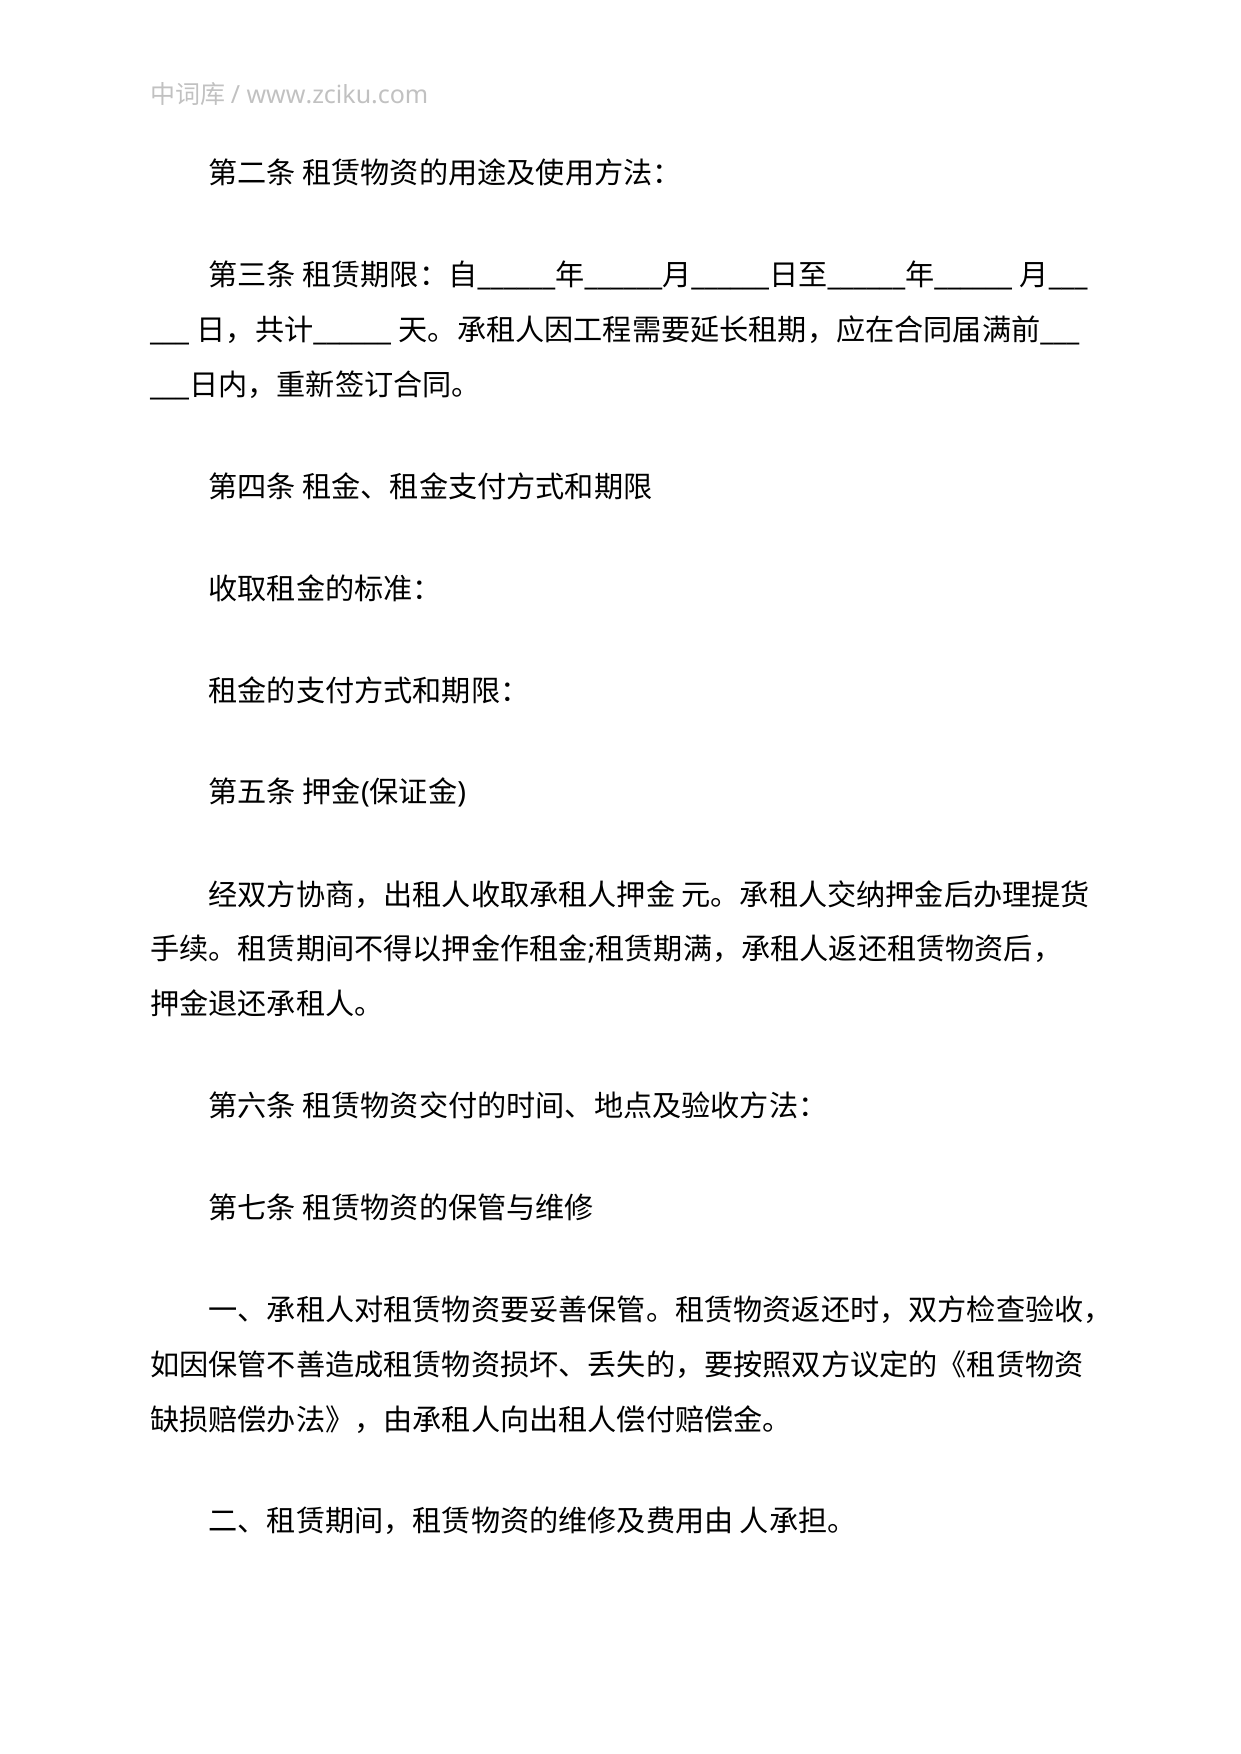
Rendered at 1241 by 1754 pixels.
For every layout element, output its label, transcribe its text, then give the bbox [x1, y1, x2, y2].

text 第七条 租赁物资的保管与维修 [150, 1184, 1090, 1227]
text 收取租金的标准： [150, 566, 1090, 608]
text 二、租赁期间，租赁物资的维修及费用由 人承担。 [150, 1498, 1090, 1540]
text 租金的支付方式和期限： [150, 667, 1090, 709]
text 第六条 租赁物资交付的时间、地点及验收方法： [150, 1083, 1090, 1125]
text 第四条 租金、租金支付方式和期限 [150, 464, 1090, 506]
text 第三条 租赁期限：自______年______月______日至______年______ 月______ 日，共计______ 天。承租人因工程需要延长租期，应在合同届满前______日内，重新签订合同。 [150, 252, 1090, 404]
text 第五条 押金(保证金) [150, 769, 1090, 811]
text 经双方协商，出租人收取承租人押金 元。承租人交纳押金后办理提货手续。租赁期间不得以押金作租金;租赁期满，承租人返还租赁物资后，押金退还承租人。 [150, 871, 1090, 1023]
text 第二条 租赁物资的用途及使用方法： [150, 150, 1090, 192]
text 一、承租人对租赁物资要妥善保管。租赁物资返还时，双方检查验收，如因保管不善造成租赁物资损坏、丢失的，要按照双方议定的《租赁物资缺损赔偿办法》，由承租人向出租人偿付赔偿金。 [150, 1286, 1090, 1438]
